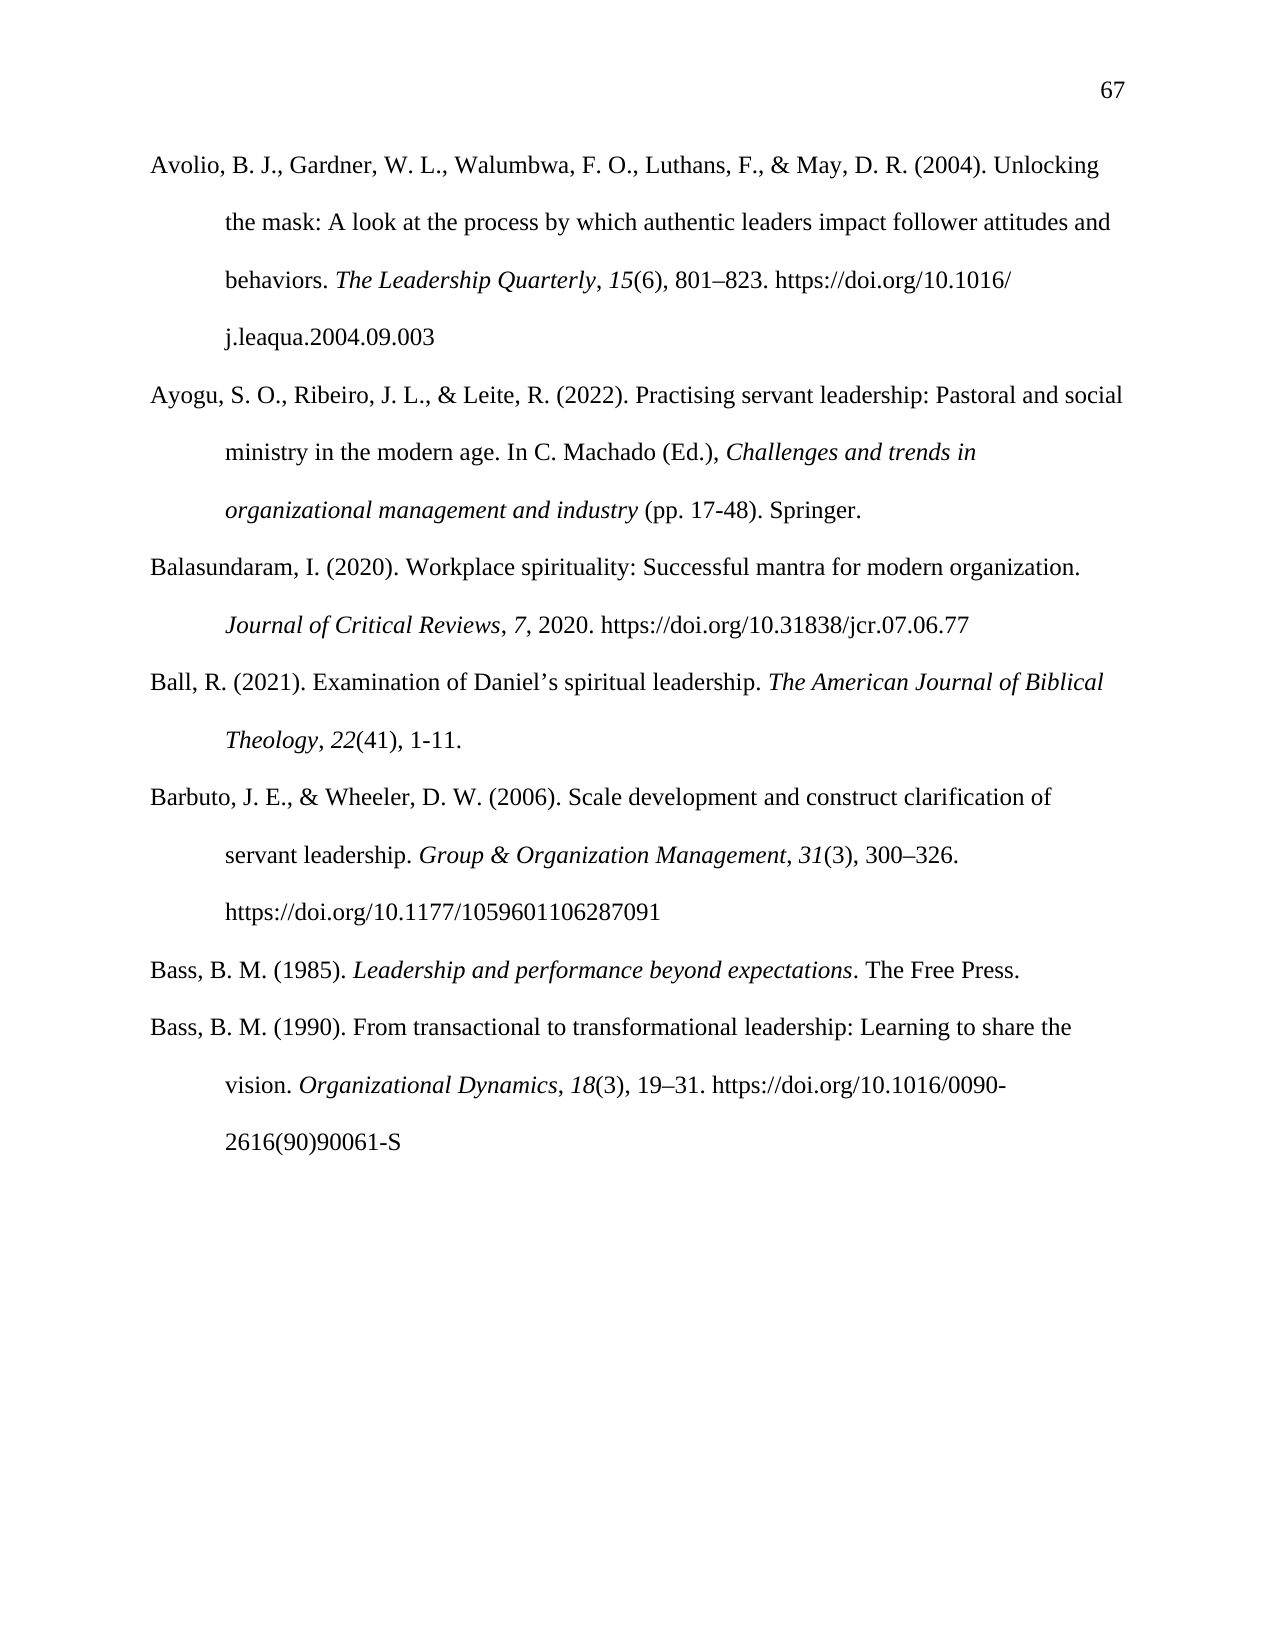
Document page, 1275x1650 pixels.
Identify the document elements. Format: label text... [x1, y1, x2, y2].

text Ayogu, S. O., Ribeiro, J. L., & Leite, R. (2022). Practising servant leadership: Pastoral and social [150, 380, 1125, 409]
text Barbuto, J. E., & Wheeler, D. W. (2006). Scale development and construct clarification of [150, 782, 1125, 811]
text Bass, B. M. (1990). From transactional to transformational leadership: Learning to share the [150, 1012, 1125, 1041]
text Ball, R. (2021). Examination of Daniel’s spiritual leadership. The American Journal of Biblical [150, 667, 1125, 696]
text ministry in the modern age. In C. Machado (Ed.), Challenges and trends in organizational management and industry (pp. 17-48). Springer. [225, 437, 1125, 524]
text Avolio, B. J., Gardner, W. L., Walumbwa, F. O., Luthans, F., & May, D. R. (2004). Unlocking the mask: A look at the process by which authentic leaders impact follower attitudes and behaviors. The Leadership Quarterly, 15(6), 801–823. https://doi.org/10.1016/ j.leaqua.2004.09.003 [150, 150, 1125, 351]
text Theology, 22(41), 1-11. [150, 725, 1125, 754]
text vision. Organizational Dynamics, 18(3), 19–31. https://doi.org/10.1016/0090-2616(90)90061-S [225, 1070, 1125, 1156]
text Bass, B. M. (1985). Leadership and performance beyond expectations. The Free Press. [150, 955, 1125, 984]
text Balasundaram, I. (2020). Workplace spirituality: Successful mantra for modern organization. [150, 552, 1125, 581]
text servant leadership. Group & Organization Management, 31(3), 300–326. https://doi.org/10.1177/1059601106287091 [225, 840, 1125, 926]
text Journal of Critical Reviews, 7, 2020. https://doi.org/10.31838/jcr.07.06.77 [150, 610, 1125, 639]
